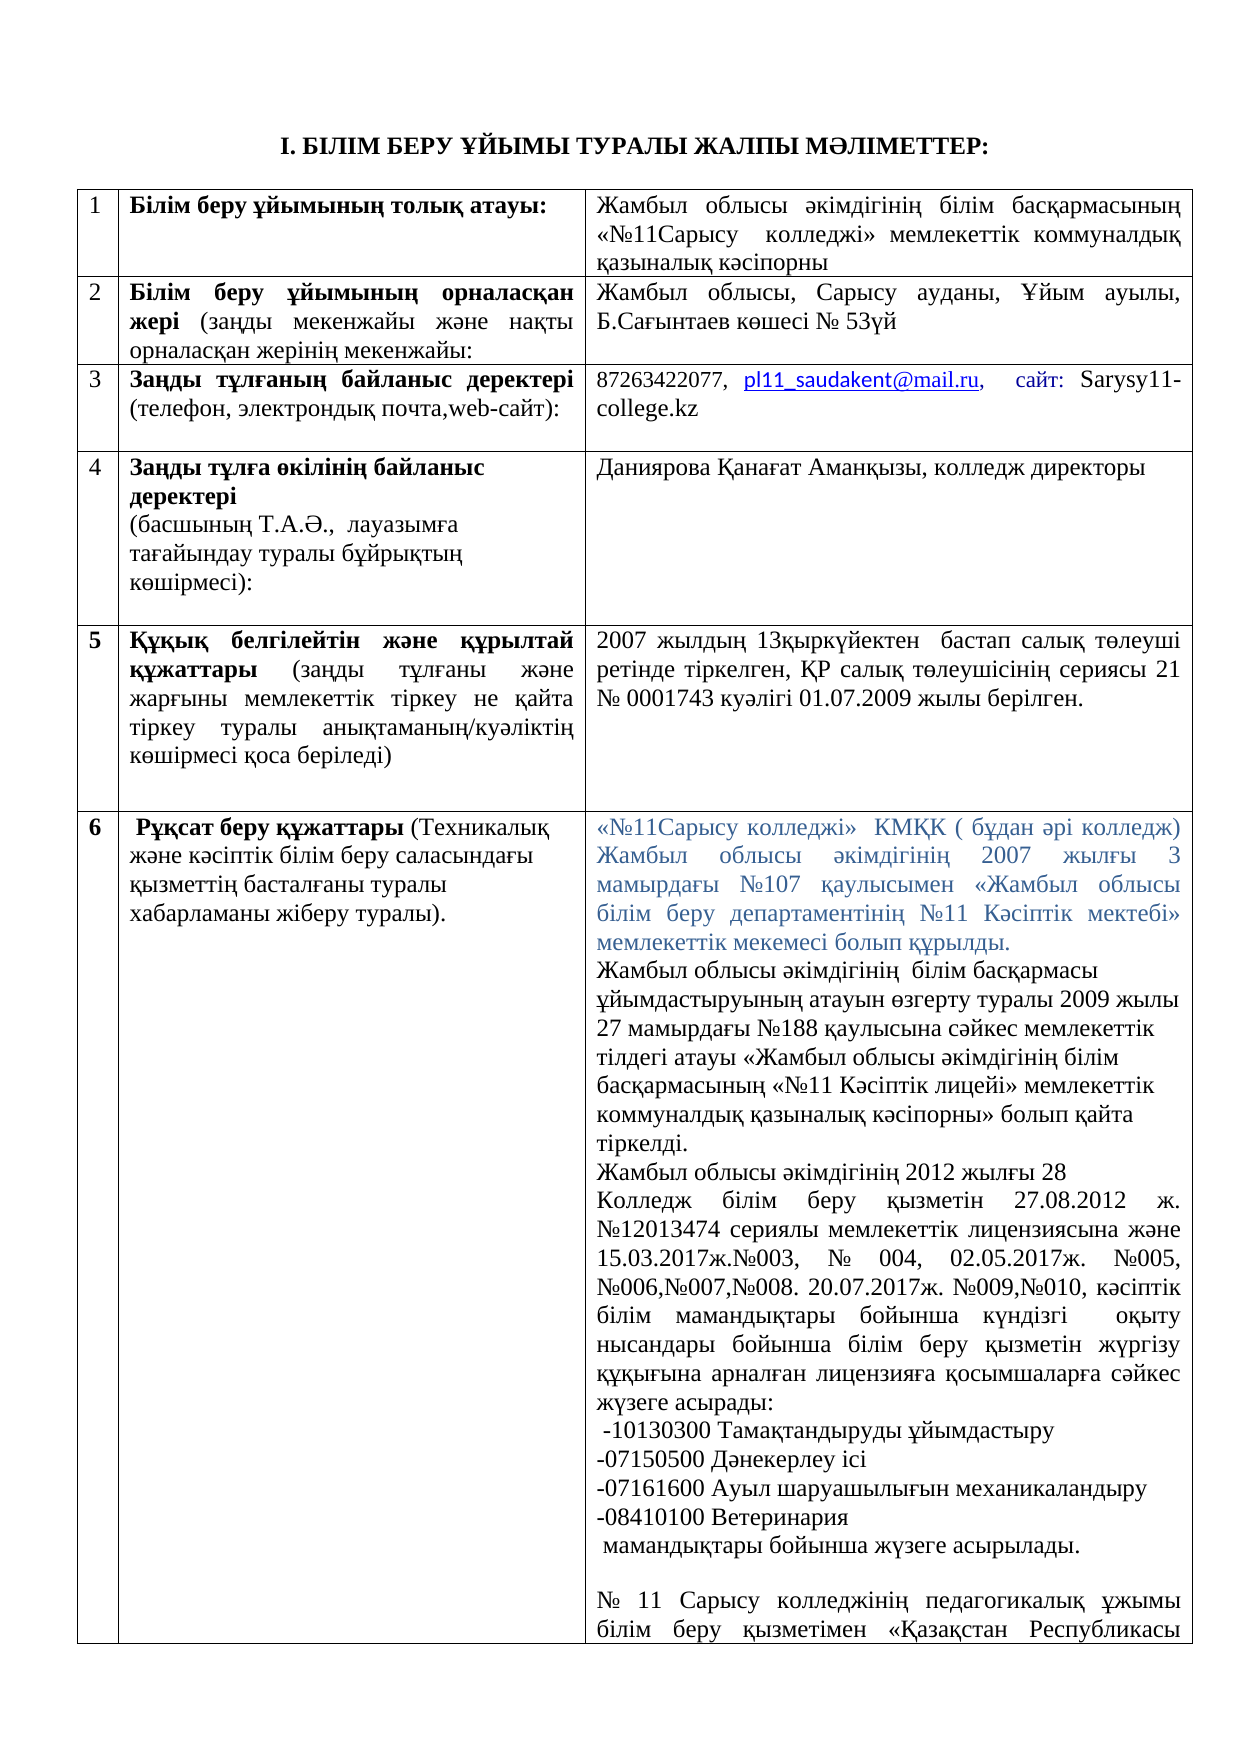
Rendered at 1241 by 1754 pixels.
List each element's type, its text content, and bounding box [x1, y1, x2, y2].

text І. БІЛІМ БЕРУ ҰЙЫМЫ ТУРАЛЫ ЖАЛПЫ МӘЛІМЕТТЕР: [89, 131, 1181, 160]
table_cell Даниярова Қанағат Аманқызы, колледж директоры [586, 452, 1192, 624]
table_cell Білім беру ұйымының орналасқан жері (заңды мекенжайы және нақты орналасқан жерінің мекенжайы: [119, 277, 585, 363]
table_cell 4 [78, 452, 118, 624]
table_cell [586, 812, 1192, 1643]
table_header 1 [78, 190, 118, 276]
table_header Білім беру ұйымының толық атауы: [119, 190, 585, 276]
table_cell Құқық белгілейтін және құрылтай құжаттары (заңды тұлғаны және жарғыны мемлекеттік тіркеу не қайта тіркеу туралы анықтаманың/куәліктің көшірмесі қоса беріледі) [119, 626, 585, 811]
table_cell Заңды тұлғаның байланыс деректері (телефон, электрондық почта,web-сайт): [119, 365, 585, 451]
table_cell 5 [78, 626, 118, 811]
table_cell 2 [78, 277, 118, 363]
table_cell 6 [78, 812, 118, 1643]
table_cell 2007 жылдың 13қыркүйектен бастап салық төлеуші ретінде тіркелген, ҚР салық төлеушісінің сериясы 21 № 0001743 куәлігі 01.07.2009 жылы берілген. [586, 626, 1192, 811]
table_cell 3 [78, 365, 118, 451]
table_cell 87263422077, pl11_saudakent@mail.ru, сайт: Sarysy11-college.kz [586, 365, 1192, 451]
table_cell Жамбыл облысы, Сарысу ауданы, Ұйым ауылы, Б.Сағынтаев көшесі № 53үй [586, 277, 1192, 363]
table_cell Заңды тұлға өкілінің байланыс деректері (басшының Т.А.Ә., лауазымға тағайындау туралы бұйрықтың көшірмесі): [119, 452, 585, 624]
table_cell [119, 812, 585, 1643]
table_header Жамбыл облысы әкімдігінің білім басқармасының «№11Сарысу колледжі» мемлекеттік коммуналдық қазыналық кәсіпорны [586, 190, 1192, 276]
